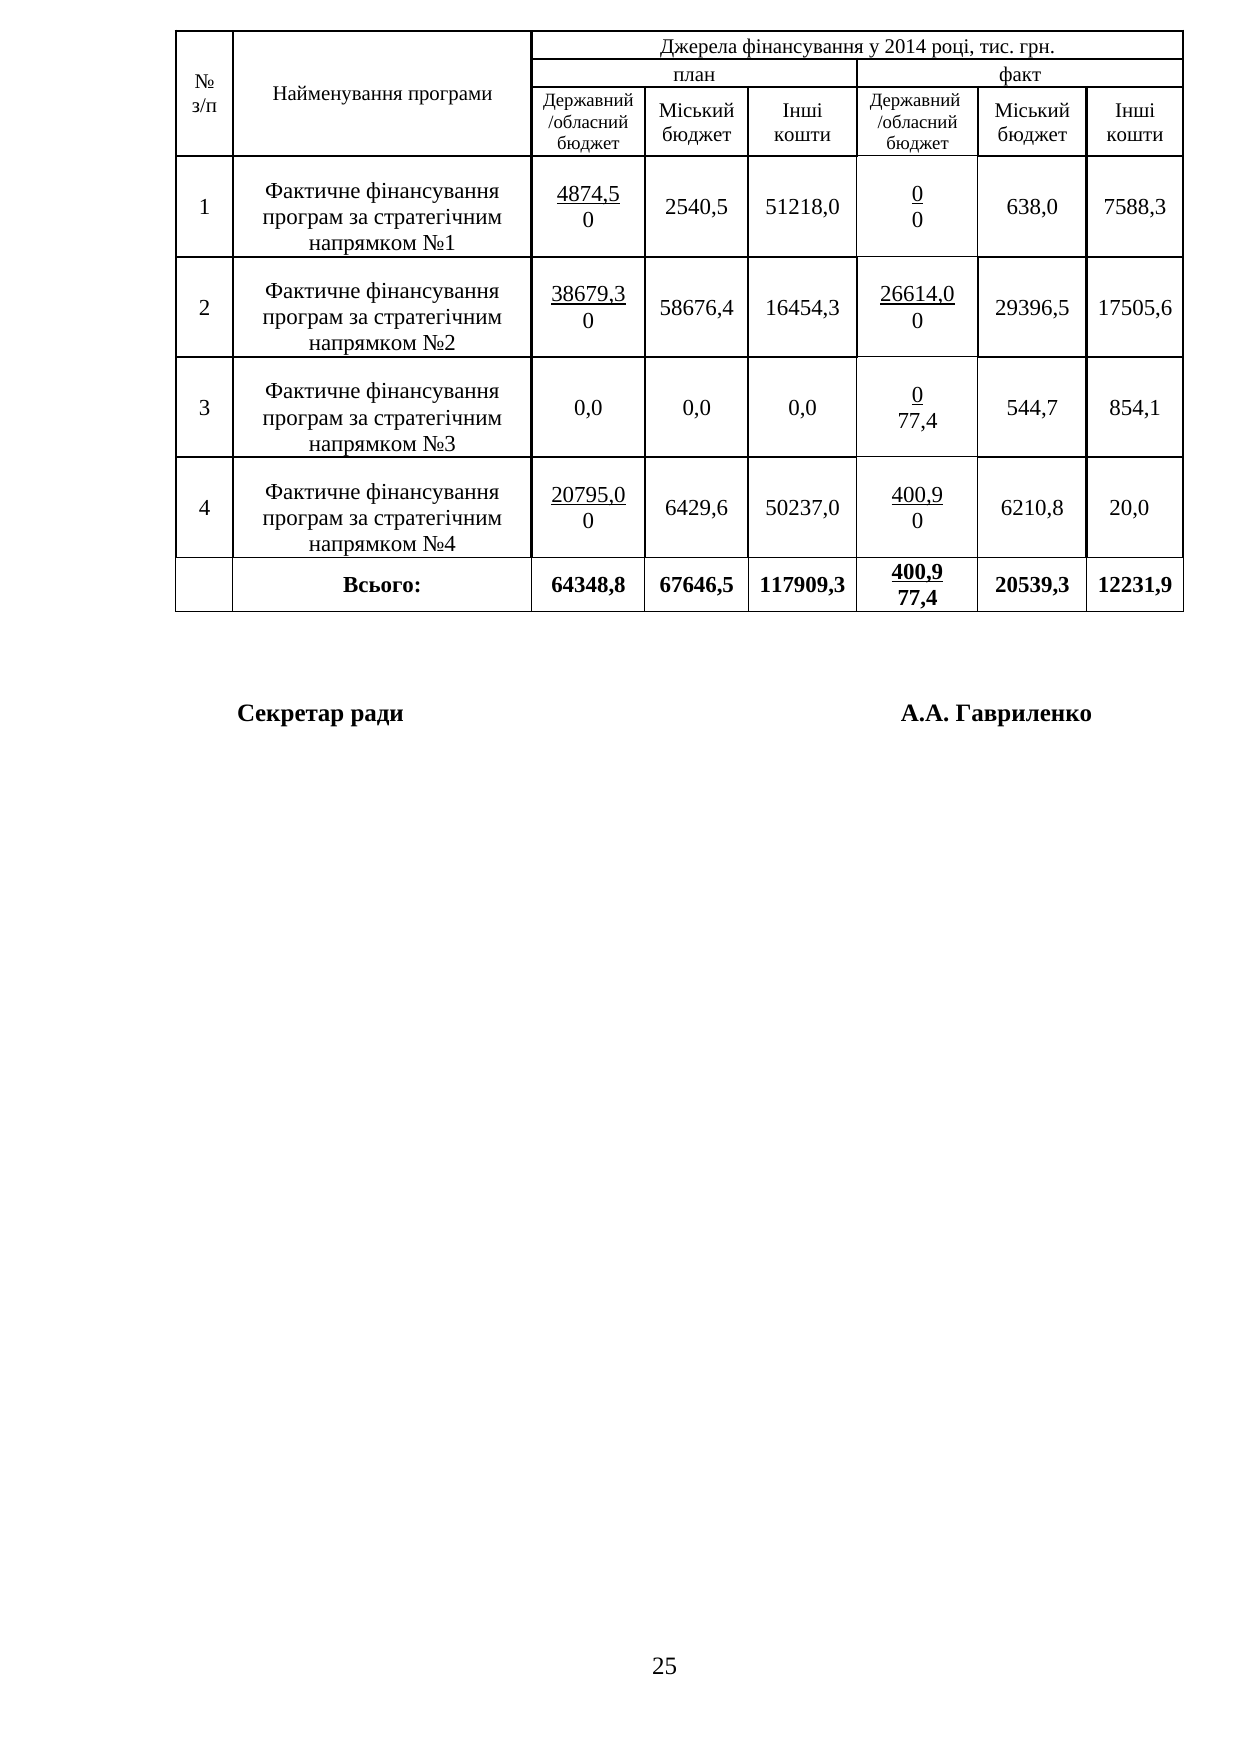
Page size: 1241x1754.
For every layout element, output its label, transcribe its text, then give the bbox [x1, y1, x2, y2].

table_cell план [533, 60, 856, 86]
table_cell Фактичне фінансування програм за стратегічним напрямком №4 [234, 458, 530, 557]
table_cell Всього: [233, 558, 531, 611]
table_cell Міський бюджет [979, 88, 1085, 155]
table_cell Інші кошти [1088, 88, 1182, 155]
table_cell 0,0 [646, 358, 747, 456]
table_cell 67646,5 [645, 558, 748, 611]
table_cell 17505,6 [1088, 258, 1182, 356]
table_cell 16454,3 [749, 258, 856, 356]
table_cell 50237,0 [749, 458, 856, 557]
table_cell Державний /обласний бюджет [533, 88, 644, 155]
table_cell Державний /обласний бюджет [858, 88, 977, 155]
table_cell факт [858, 60, 1182, 86]
table_cell 2540,5 [646, 157, 747, 256]
table_cell 58676,4 [646, 258, 747, 356]
table_cell 6210,8 [978, 458, 1085, 557]
table_cell 4874,5 0 [533, 157, 644, 256]
table_cell 12231,9 [1087, 558, 1183, 611]
table_cell 1 [177, 157, 232, 256]
table_cell 117909,3 [749, 558, 856, 611]
table_cell 3 [177, 358, 232, 456]
table_cell 6429,6 [646, 458, 747, 557]
table_cell 7588,3 [1088, 157, 1182, 256]
table_cell Фактичне фінансування програм за стратегічним напрямком №2 [234, 258, 530, 356]
table_cell Фактичне фінансування програм за стратегічним напрямком №3 [234, 358, 530, 456]
table_cell [176, 558, 232, 611]
table_cell 20,0 [1088, 458, 1182, 557]
table_header Найменування програми [234, 32, 530, 155]
table_cell 38679,3 0 [533, 258, 644, 356]
table_cell 400,9 77,4 [857, 558, 977, 611]
text Секретар ради А.А. Гавриленко [177, 698, 1152, 727]
table_cell 854,1 [1088, 358, 1182, 456]
table_cell 0 0 [857, 156, 977, 256]
table_cell 26614,0 0 [858, 257, 977, 356]
table_header № з/п [177, 32, 232, 155]
table_cell 51218,0 [749, 157, 856, 256]
table_cell 638,0 [978, 157, 1085, 256]
table_cell 4 [177, 458, 232, 557]
table_cell Фактичне фінансування програм за стратегічним напрямком №1 [234, 157, 530, 256]
table_cell 0,0 [749, 358, 856, 456]
table_cell Міський бюджет [646, 88, 747, 155]
table_cell 0,0 [533, 358, 644, 456]
table_cell 544,7 [978, 358, 1085, 456]
table_cell 2 [177, 258, 232, 356]
table_cell 0 77,4 [857, 357, 977, 456]
table_cell 20539,3 [978, 558, 1086, 611]
table_cell 20795,0 0 [533, 458, 644, 557]
table_cell 29396,5 [979, 258, 1085, 356]
table_cell 64348,8 [532, 558, 644, 611]
table_cell Інші кошти [749, 88, 856, 155]
table_cell 400,9 0 [857, 457, 977, 557]
table_header Джерела фінансування у 2014 році, тис. грн. [533, 32, 1182, 58]
